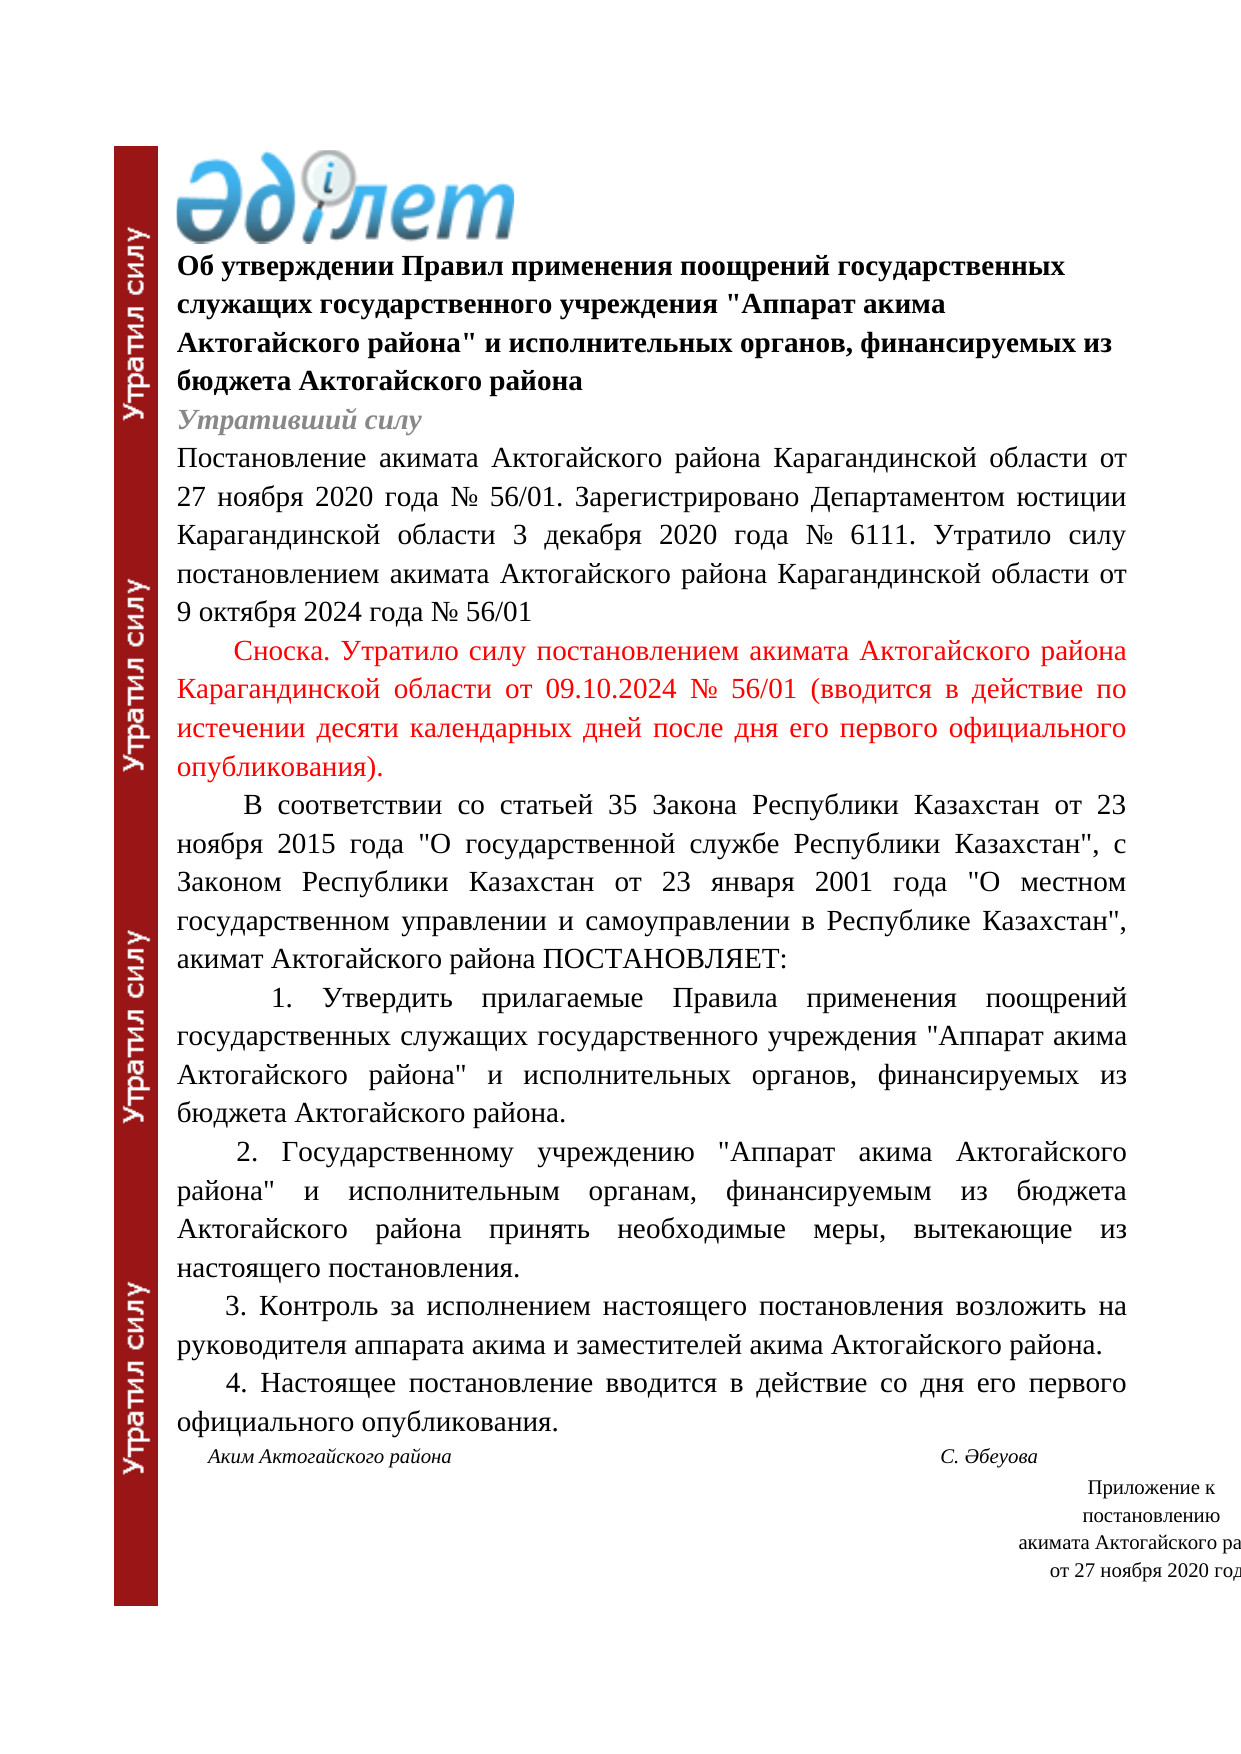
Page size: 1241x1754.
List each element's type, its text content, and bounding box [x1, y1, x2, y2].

table_header [101, 1474, 912, 1583]
picture [114, 1583, 158, 1606]
text 1. Утвердить прилагаемые Правила применения поощрений государственных служащих государственного учреждения "Аппарат акима Актогайского района" и исполнительных органов, финансируемых из бюджета Актогайского района. [112, 980, 1128, 1129]
picture [114, 1360, 158, 1365]
picture [114, 435, 158, 440]
text Сноска. Утратило cилу постановлением акимата Актогайского района Карагандинской области от 09.10.2024 № 56/01 (вводится в действие по истечении десяти календарных дней после дня его первого официального опубликования). [112, 633, 1128, 782]
picture [114, 1129, 158, 1134]
picture [114, 782, 158, 787]
picture [176, 150, 515, 244]
text 2. Государственному учреждению "Аппарат акима Актогайского района" и исполнительным органам, финансируемым из бюджета Актогайского района принять необходимые меры, вытекающие из настоящего постановления. [112, 1134, 1128, 1283]
text Постановление акимата Актогайского района Карагандинской области от 27 ноября 2020 года № 56/01. Зарегистрировано Департаментом юстиции Карагандинской области 3 декабря 2020 года № 6111. Утратило силу постановлением акимата Актогайского района Карагандинской области от 9 октября 2024 года № 56/01 [112, 440, 1128, 628]
picture [114, 1437, 158, 1443]
picture [114, 628, 158, 633]
picture [114, 975, 158, 980]
table_header Аким Актогайского района [101, 1443, 939, 1473]
picture [114, 146, 158, 248]
picture [114, 397, 158, 402]
text Об утверждении Правил применения поощрений государственных служащих государственного учреждения "Аппарат акима Актогайского района" и исполнительных органов, финансируемых из бюджета Актогайского района [112, 248, 1128, 397]
text 4. Настоящее постановление вводится в действие со дня его первого официального опубликования. [112, 1365, 1128, 1437]
text В соответствии со статьей 35 Закона Республики Казахстан от 23 ноября 2015 года "О государственной службе Республики Казахстан", с Законом Республики Казахстан от 23 января 2001 года "О местном государственном управлении и самоуправлении в Республике Казахстан", акимат Актогайского района ПОСТАНОВЛЯЕТ: [112, 787, 1128, 975]
text Утративший силу [112, 402, 1128, 435]
text 3. Контроль за исполнением настоящего постановления возложить на руководителя аппарата акима и заместителей акима Актогайского района. [112, 1288, 1128, 1360]
table_header С. Әбеуова [939, 1443, 1240, 1473]
table_header Приложение к постановлению акимата Актогайского района от 27 ноября 2020 года № 56/01 [912, 1474, 1240, 1583]
picture [114, 1283, 158, 1288]
